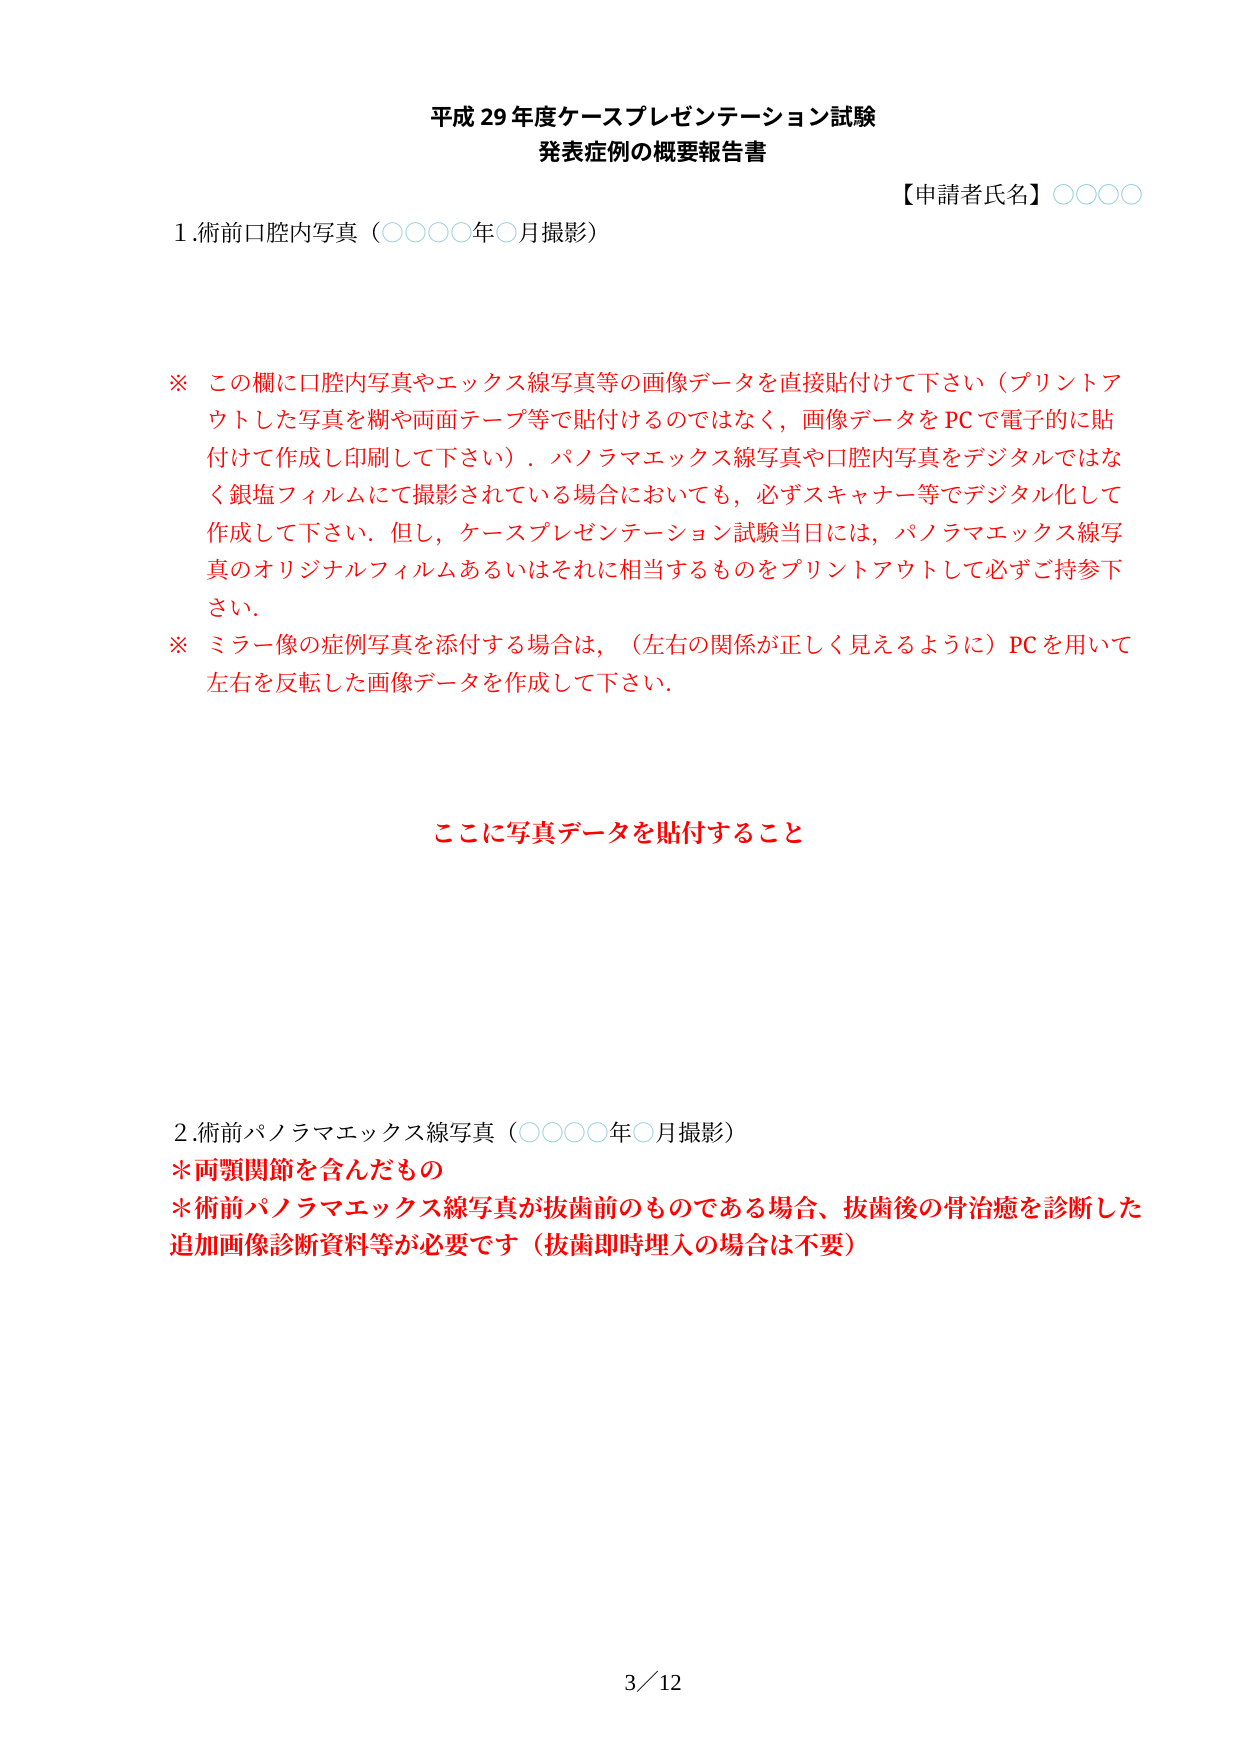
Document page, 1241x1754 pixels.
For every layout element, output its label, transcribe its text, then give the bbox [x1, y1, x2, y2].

text 【申請者氏名】〇〇〇〇 [169, 175, 1143, 213]
text ＊両顎関節を含んだもの [169, 1150, 1143, 1188]
text ここに写真データを貼付すること [169, 813, 1137, 850]
text １.術前口腔内写真（○○○○年○月撮影） [169, 213, 1240, 250]
text ２.術前パノラマエックス線写真（○○○○年○月撮影） [169, 1113, 1143, 1150]
list ミラー像の症例写真を添付する場合は，（左右の関係が正しく見えるように）PCを用いて左右を反転した画像データを作成して下さい． [169, 625, 1137, 700]
text ＊術前パノラマエックス線写真が抜歯前のものである場合、抜歯後の骨治癒を診断した追加画像診断資料等が必要です（抜歯即時埋入の場合は不要） [169, 1188, 1143, 1263]
list この欄に口腔内写真やエックス線写真等の画像データを直接貼付けて下さい（プリントアウトした写真を糊や両面テープ等で貼付けるのではなく，画像データをPCで電子的に貼付けて作成し印刷して下さい）．パノラマエックス線写真や口腔内写真をデジタルではなく銀塩フィルムにて撮影されている場合においても，必ずスキャナー等でデジタル化して作成して下さい．但し，ケースプレゼンテーション試験当日には，パノラマエックス線写真のオリジナルフィルムあるいはそれに相当するものをプリントアウトして必ずご持参下さい． [169, 363, 1137, 625]
